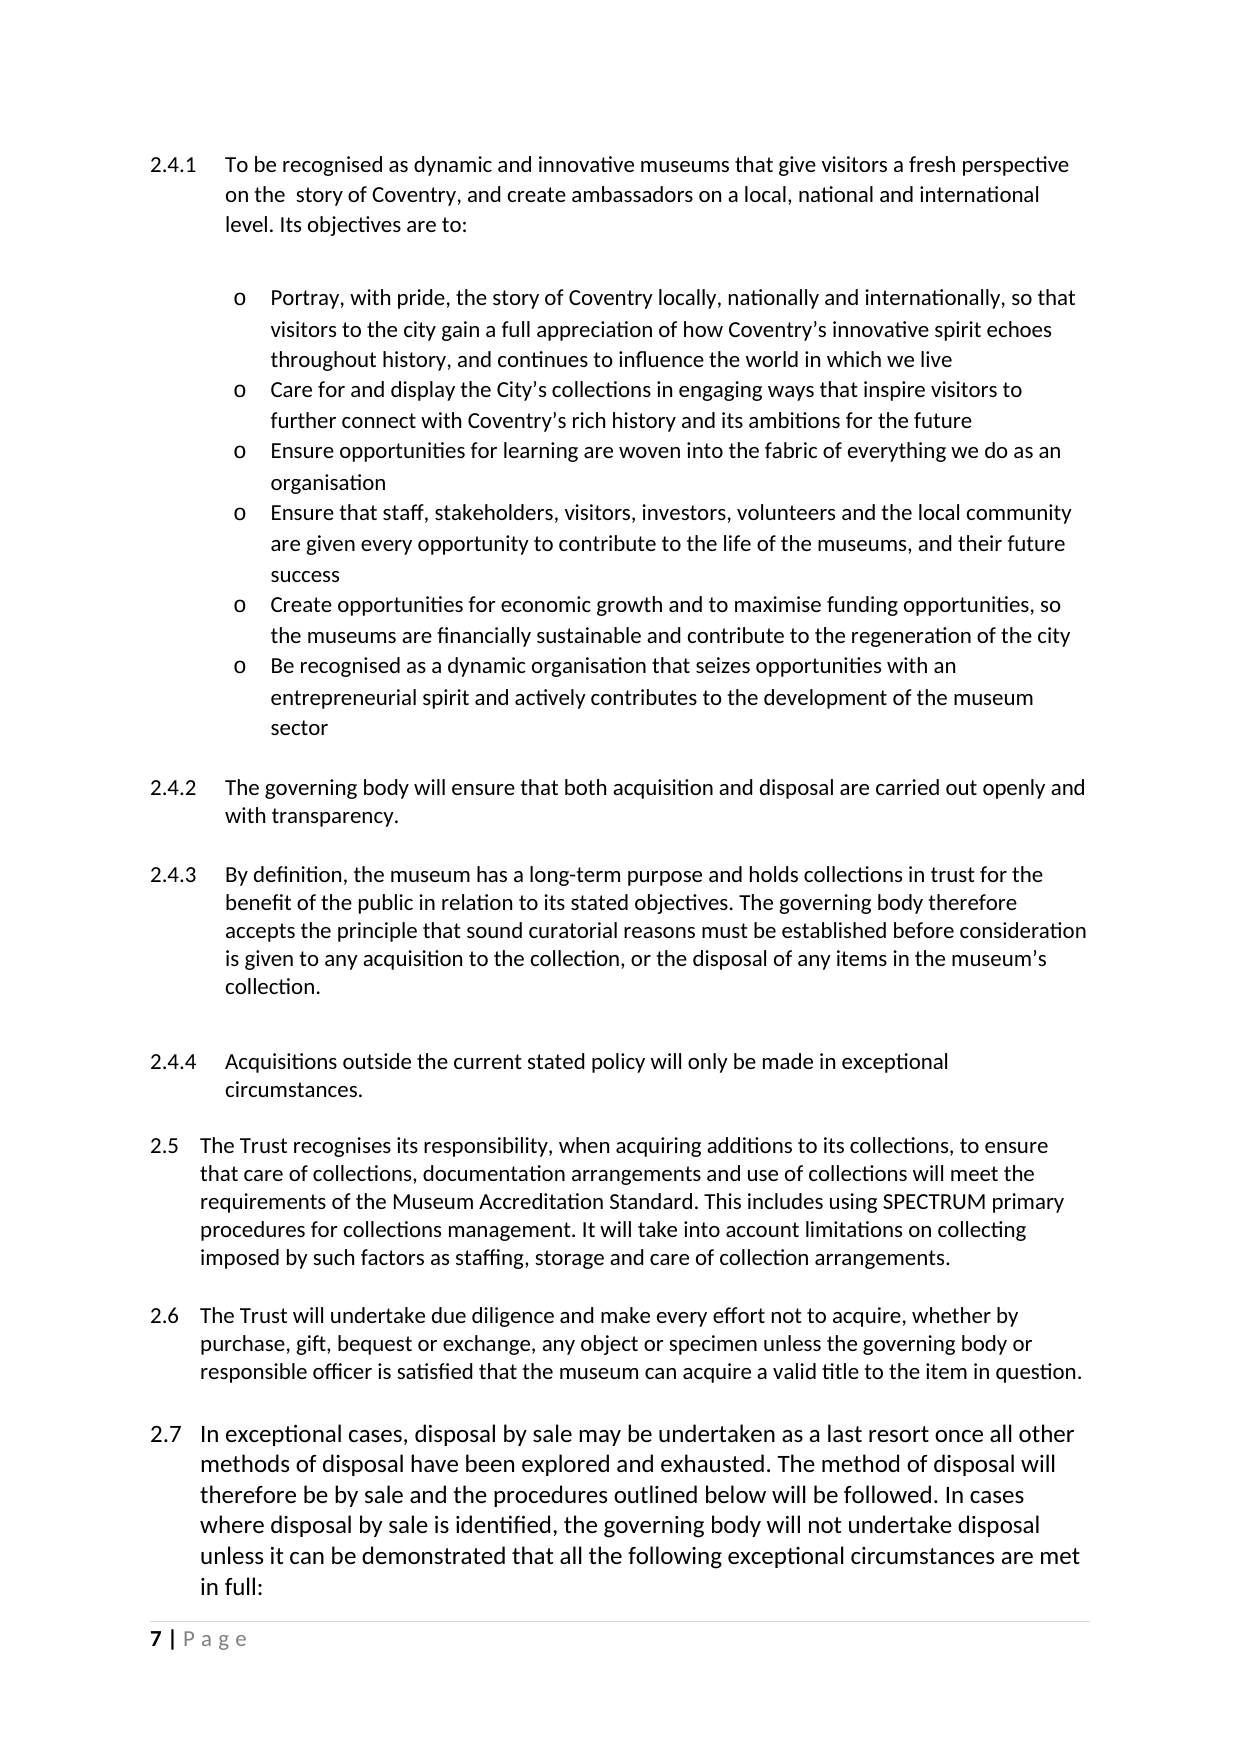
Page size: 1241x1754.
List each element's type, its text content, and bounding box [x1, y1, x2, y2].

list Portray, with pride, the story of Coventry locally, nationally and internationally, so that visitors to the city gain a full appreciation of how Coventry’s innovative spirit echoes throughout history, and continues to influence the world in which we live [233, 283, 1090, 373]
text 2.4.1 To be recognised as dynamic and innovative museums that give visitors a fresh perspective on the story of Coventry, and create ambassadors on a local, national and international level. Its objectives are to: [150, 150, 1090, 238]
list Ensure that staff, stakeholders, visitors, investors, volunteers and the local community are given every opportunity to contribute to the life of the museums, and their future success [233, 498, 1090, 588]
list Acquisitions outside the current stated policy will only be made in exceptional circumstances. [150, 1047, 1090, 1103]
list In exceptional cases, disposal by sale may be undertaken as a last resort once all other methods of disposal have been explored and exhausted. The method of disposal will therefore be by sale and the procedures outlined below will be followed. In cases where disposal by sale is identified, the governing body will not undertake disposal unless it can be demonstrated that all the following exceptional circumstances are met in full: [150, 1418, 1090, 1601]
list The Trust will undertake due diligence and make every effort not to acquire, whether by purchase, gift, bequest or exchange, any object or specimen unless the governing body or responsible officer is satisfied that the museum can acquire a valid title to the item in question. [150, 1301, 1090, 1385]
list The Trust recognises its responsibility, when acquiring additions to its collections, to ensure that care of collections, documentation arrangements and use of collections will meet the requirements of the Museum Accreditation Standard. This includes using SPECTRUM primary procedures for collections management. It will take into account limitations on collecting imposed by such factors as staffing, storage and care of collection arrangements. [150, 1131, 1090, 1271]
list By definition, the museum has a long-term purpose and holds collections in trust for the benefit of the public in relation to its stated objectives. The governing body therefore accepts the principle that sound curatorial reasons must be established before consideration is given to any acquisition to the collection, or the disposal of any items in the museum’s collection. [150, 860, 1090, 1000]
text 2.4.2 The governing body will ensure that both acquisition and disposal are carried out openly and with transparency. [150, 773, 1090, 829]
list Ensure opportunities for learning are woven into the fabric of everything we do as an organisation [233, 437, 1090, 496]
list Create opportunities for economic growth and to maximise funding opportunities, so the museums are financially sustainable and contribute to the regeneration of the city [233, 590, 1090, 649]
list Be recognised as a dynamic organisation that seizes opportunities with an entrepreneurial spirit and actively contributes to the development of the museum sector [233, 652, 1090, 741]
list Care for and display the City’s collections in engaging ways that inspire visitors to further connect with Coventry’s rich history and its ambitions for the future [233, 375, 1090, 434]
